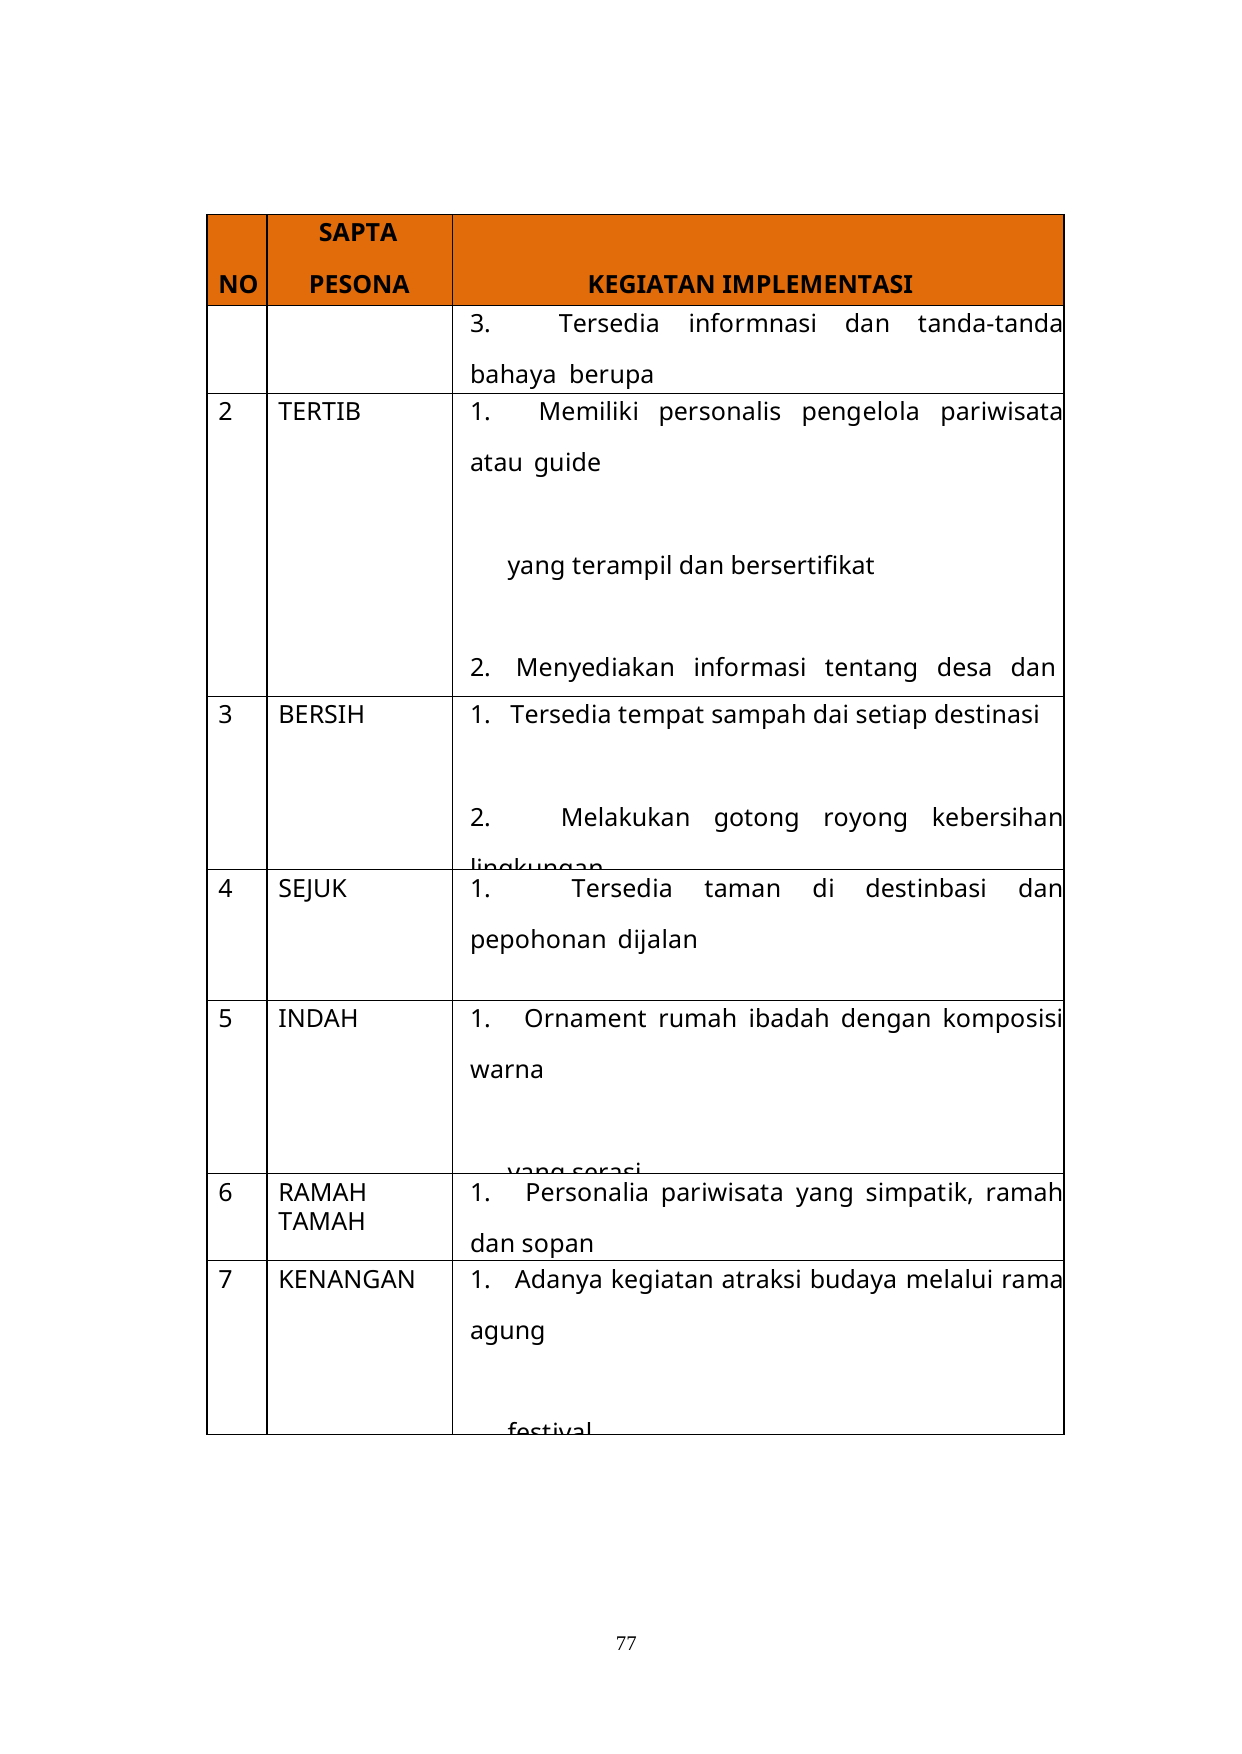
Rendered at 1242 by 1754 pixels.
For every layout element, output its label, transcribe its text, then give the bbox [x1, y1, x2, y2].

table_header KEGIATAN IMPLEMENTASI [453, 215, 1063, 305]
table_cell [268, 306, 452, 392]
table_cell 1. Memiliki personalis pengelola pariwisata atau guide yang terampil dan bersertifikat 2. Menyediakan informasi tentang desa dan destinasi yang tepat dan benar 3. Menerapkan budaya antri 4. Menerapkan aturan berbusana di destinasi rumah ibadah [453, 394, 1063, 696]
table_cell 7 [208, 1261, 266, 1434]
table_cell 1. Tersedia tempat sampah dai setiap destinasi 2. Melakukan gotong royong kebersihan lingkungan 3. Guide dalam memberikan pelayanan menggunakan pakaian khusus/seragam [453, 697, 1063, 869]
table_cell 5 [208, 1001, 266, 1173]
table_header SAPTA PESONA [268, 215, 452, 305]
table_cell KENANGAN [268, 1261, 452, 1434]
table_cell RAMAH [268, 1174, 452, 1202]
table_cell 4 [208, 870, 266, 999]
table_cell SEJUK [268, 870, 452, 999]
table_cell INDAH [268, 1001, 452, 1173]
table_cell 1. Adanya kegiatan atraksi budaya melalui rama agung festival 2. Tersedia produk khas rama agung 3. Tersedia cindera mata khas rama agung [453, 1261, 1063, 1434]
table_cell 1. Personalia pariwisata yang simpatik, ramah dan sopan 2. Penyampaian informasi tepat, wajar dan luwes [453, 1174, 1063, 1260]
table_cell 2 [208, 394, 266, 696]
table_cell 3 [208, 697, 266, 869]
table_header NO [208, 215, 266, 305]
table_cell BERSIH [268, 697, 452, 869]
table_cell 3. Tersedia informnasi dan tanda-tanda bahaya berupa titik kumpul ketika ada bahaya [453, 306, 1063, 392]
table_cell TAMAH [268, 1202, 452, 1260]
table_cell [208, 306, 266, 392]
table_cell 6 [208, 1174, 266, 1260]
table_cell 1. Tersedia taman di destinbasi dan pepohonan dijalan utama dan jalan lingkungan 2. Tata ruang desa yang teratur dan [453, 870, 1063, 999]
table_cell 1. Ornament rumah ibadah dengan komposisi warna yang serasi 2. Rumah penduduk memiliki khas keyakinan masing- masing [453, 1001, 1063, 1173]
table_cell TERTIB [268, 394, 452, 696]
